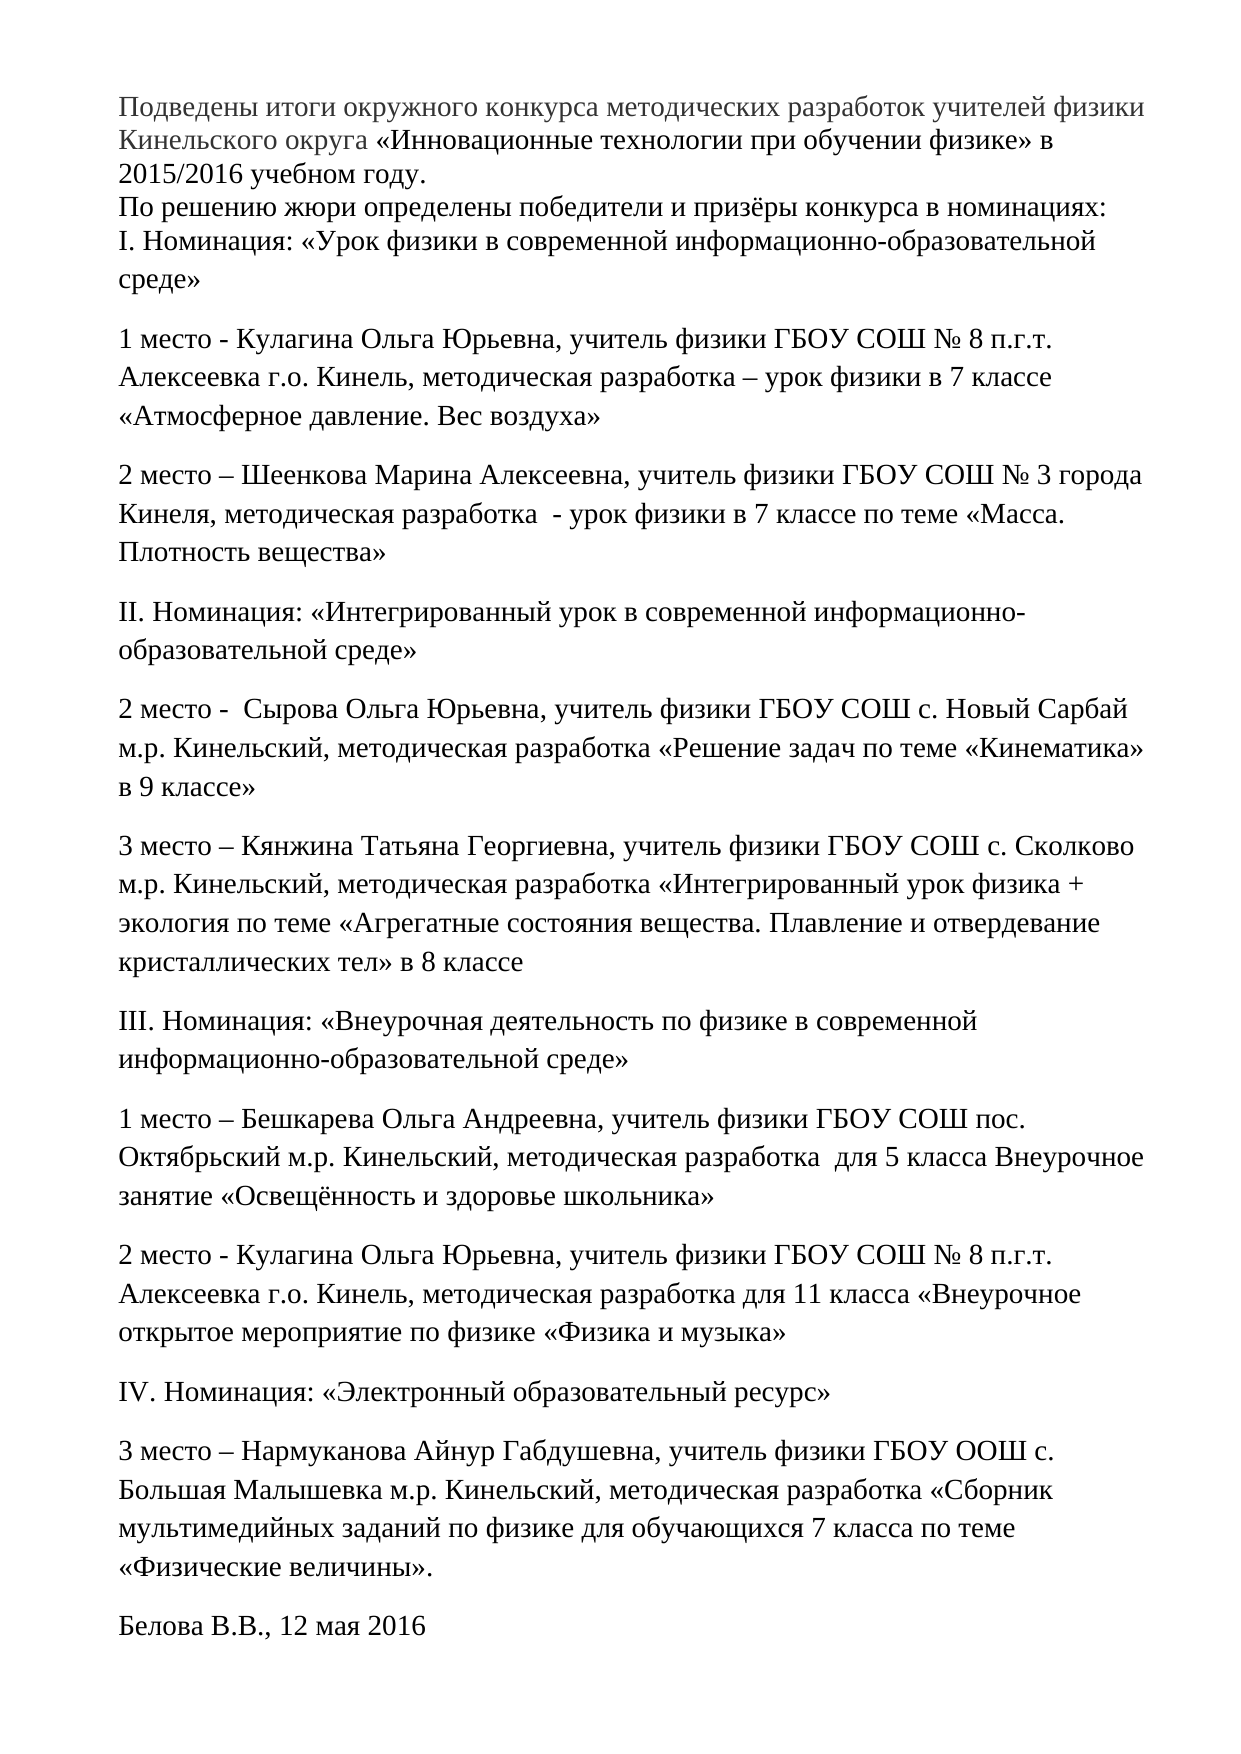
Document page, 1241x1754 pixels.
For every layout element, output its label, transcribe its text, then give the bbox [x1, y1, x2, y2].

text Подведены итоги окружного конкурса методических разработок учителей физики Кинельского округа «Инновационные технологии при обучении физике» в 2015/2016 учебном году. [118, 89, 1152, 189]
text 3 место – Кянжина Татьяна Георгиевна, учитель физики ГБОУ СОШ с. Сколково м.р. Кинельский, методическая разработка «Интегрированный урок физика + экология по теме «Агрегатные состояния вещества. Плавление и отвердевание кристаллических тел» в 8 классе [118, 828, 1152, 977]
text По решению жюри определены победители и призёры конкурса в номинациях: [118, 189, 1152, 223]
text 1 место – Бешкарева Ольга Андреевна, учитель физики ГБОУ СОШ пос. Октябрьский м.р. Кинельский, методическая разработка для 5 класса Внеурочное занятие «Освещённость и здоровье школьника» [118, 1101, 1152, 1212]
text II. Номинация: «Интегрированный урок в современной информационно-образовательной среде» [118, 594, 1152, 666]
text III. Номинация: «Внеурочная деятельность по физике в современной информационно-образовательной среде» [118, 1003, 1152, 1075]
text 3 место – Нармуканова Айнур Габдушевна, учитель физики ГБОУ ООШ с. Большая Малышевка м.р. Кинельский, методическая разработка «Сборник мультимедийных заданий по физике для обучающихся 7 класса по теме «Физические величины». [118, 1433, 1152, 1582]
text Белова В.В., 12 мая 2016 [118, 1608, 1152, 1642]
text 2 место - Сырова Ольга Юрьевна, учитель физики ГБОУ СОШ с. Новый Сарбай м.р. Кинельский, методическая разработка «Решение задач по теме «Кинематика» в 9 классе» [118, 692, 1152, 802]
text I. Номинация: «Урок физики в современной информационно-образовательной среде» [118, 223, 1152, 295]
text 2 место – Шеенкова Марина Алексеевна, учитель физики ГБОУ СОШ № 3 города Кинеля, методическая разработка - урок физики в 7 классе по теме «Масса. Плотность вещества» [118, 457, 1152, 568]
text IV. Номинация: «Электронный образовательный ресурс» [118, 1374, 1152, 1407]
text 2 место - Кулагина Ольга Юрьевна, учитель физики ГБОУ СОШ № 8 п.г.т. Алексеевка г.о. Кинель, методическая разработка для 11 класса «Внеурочное открытое мероприятие по физике «Физика и музыка» [118, 1237, 1152, 1348]
text 1 место - Кулагина Ольга Юрьевна, учитель физики ГБОУ СОШ № 8 п.г.т. Алексеевка г.о. Кинель, методическая разработка – урок физики в 7 классе «Атмосферное давление. Вес воздуха» [118, 321, 1152, 431]
